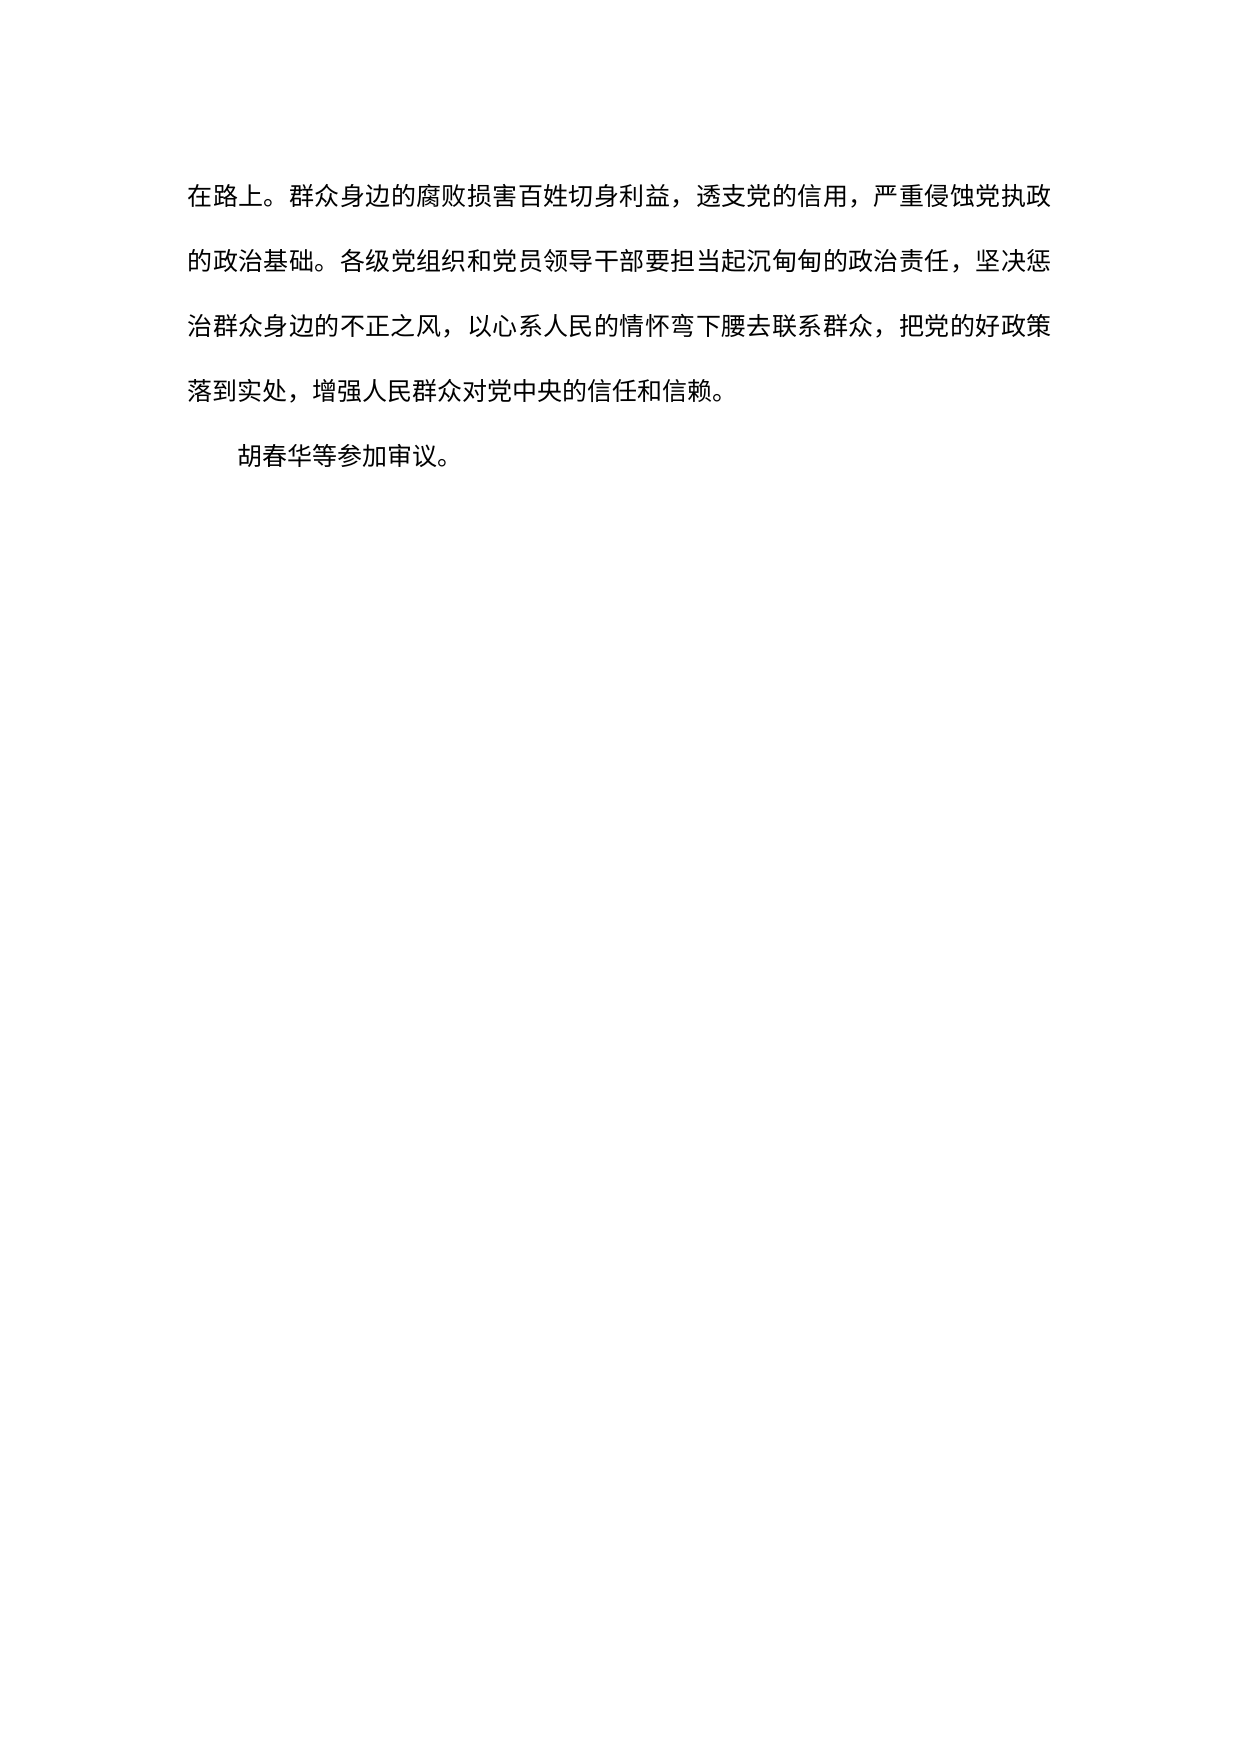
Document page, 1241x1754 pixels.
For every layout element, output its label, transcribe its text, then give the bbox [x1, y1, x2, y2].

text 胡春华等参加审议。 [187, 422, 1053, 487]
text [187, 162, 1053, 422]
